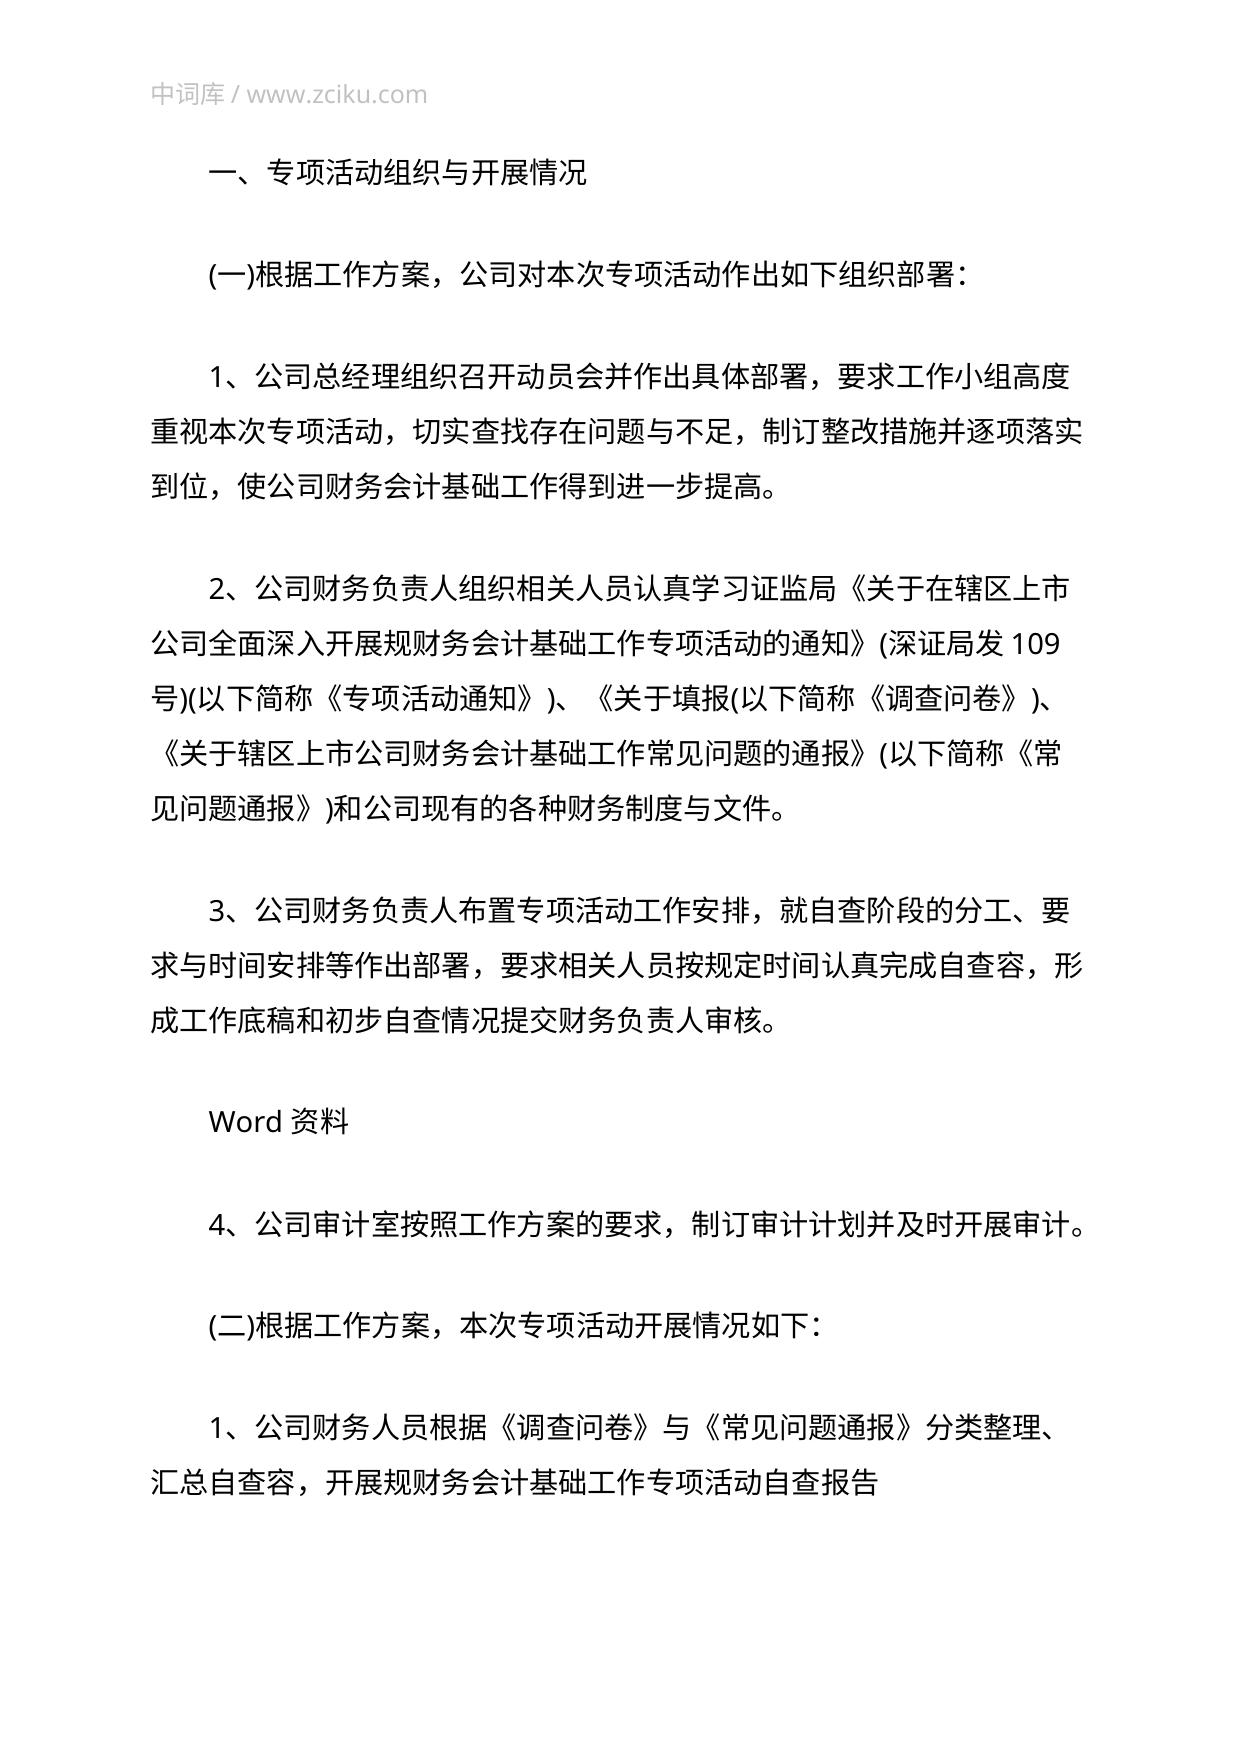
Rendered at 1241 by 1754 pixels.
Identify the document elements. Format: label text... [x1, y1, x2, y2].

text (二)根据工作方案，本次专项活动开展情况如下： [150, 1303, 1090, 1345]
text 4、公司审计室按照工作方案的要求，制订审计计划并及时开展审计。 [150, 1201, 1090, 1243]
text (一)根据工作方案，公司对本次专项活动作出如下组织部署： [150, 252, 1090, 294]
text Word 资料 [150, 1099, 1090, 1141]
text 3、公司财务负责人布置专项活动工作安排，就自查阶段的分工、要求与时间安排等作出部署，要求相关人员按规定时间认真完成自查容，形成工作底稿和初步自查情况提交财务负责人审核。 [150, 887, 1090, 1039]
text 1、公司总经理组织召开动员会并作出具体部署，要求工作小组高度重视本次专项活动，切实查找存在问题与不足，制订整改措施并逐项落实到位，使公司财务会计基础工作得到进一步提高。 [150, 354, 1090, 506]
text 1、公司财务人员根据《调查问卷》与《常见问题通报》分类整理、汇总自查容，开展规财务会计基础工作专项活动自查报告 [150, 1405, 1090, 1502]
text 一、专项活动组织与开展情况 [150, 150, 1090, 192]
text 2、公司财务负责人组织相关人员认真学习证监局《关于在辖区上市公司全面深入开展规财务会计基础工作专项活动的通知》(深证局发109号)(以下简称《专项活动通知》)、《关于填报(以下简称《调查问卷》)、《关于辖区上市公司财务会计基础工作常见问题的通报》(以下简称《常见问题通报》)和公司现有的各种财务制度与文件。 [150, 565, 1090, 828]
